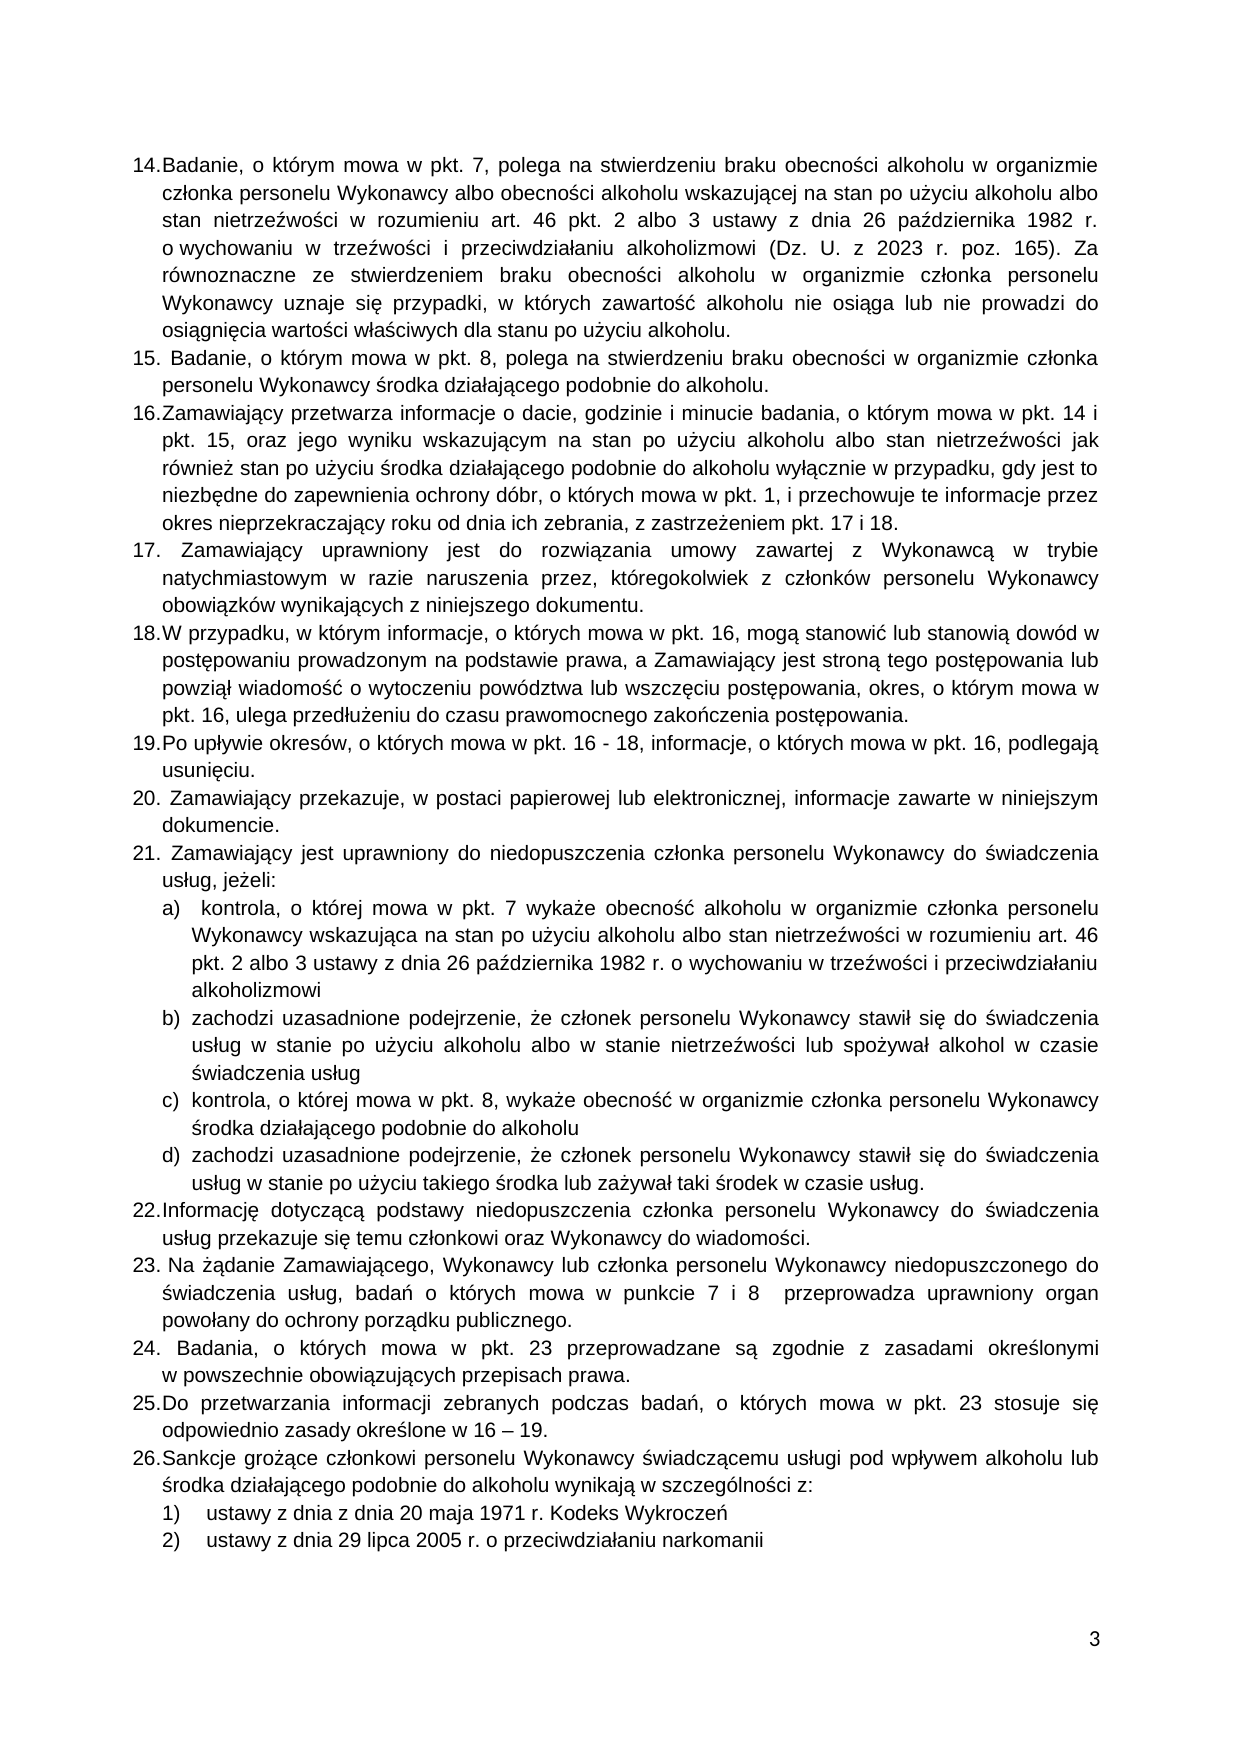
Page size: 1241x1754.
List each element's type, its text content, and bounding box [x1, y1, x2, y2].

list ustawy z dnia 29 lipca 2005 r. o przeciwdziałaniu narkomanii [162, 1528, 1100, 1552]
list Zamawiający przekazuje, w postaci papierowej lub elektronicznej, informacje zawarte w niniejszym dokumencie. [132, 785, 1100, 837]
list Do przetwarzania informacji zebranych podczas badań, o których mowa w pkt. 23 stosuje się odpowiednio zasady określone w 16 – 19. [132, 1390, 1100, 1442]
list zachodzi uzasadnione podejrzenie, że członek personelu Wykonawcy stawił się do świadczenia usług w stanie po użyciu alkoholu albo w stanie nietrzeźwości lub spożywał alkohol w czasie świadczenia usług [162, 1005, 1100, 1084]
list Zamawiający uprawniony jest do rozwiązania umowy zawartej z Wykonawcą w trybie natychmiastowym w razie naruszenia przez, któregokolwiek z członków personelu Wykonawcy obowiązków wynikających z niniejszego dokumentu. [132, 538, 1100, 617]
list Badanie, o którym mowa w pkt. 8, polega na stwierdzeniu braku obecności w organizmie członka personelu Wykonawcy środka działającego podobnie do alkoholu. [132, 345, 1100, 397]
list Sankcje grożące członkowi personelu Wykonawcy świadczącemu usługi pod wpływem alkoholu lub środka działającego podobnie do alkoholu wynikają w szczególności z: [132, 1445, 1100, 1497]
list Informację dotyczącą podstawy niedopuszczenia członka personelu Wykonawcy do świadczenia usług przekazuje się temu członkowi oraz Wykonawcy do wiadomości. [132, 1198, 1100, 1249]
list Zamawiający jest uprawniony do niedopuszczenia członka personelu Wykonawcy do świadczenia usług, jeżeli: [132, 840, 1100, 892]
list Na żądanie Zamawiającego, Wykonawcy lub członka personelu Wykonawcy niedopuszczonego do świadczenia usług, badań o których mowa w punkcie 7 i 8 przeprowadza uprawniony organ powołany do ochrony porządku publicznego. [132, 1253, 1100, 1332]
list Zamawiający przetwarza informacje o dacie, godzinie i minucie badania, o którym mowa w pkt. 14 i pkt. 15, oraz jego wyniku wskazującym na stan po użyciu alkoholu albo stan nietrzeźwości jak również stan po użyciu środka działającego podobnie do alkoholu wyłącznie w przypadku, gdy jest to niezbędne do zapewnienia ochrony dóbr, o których mowa w pkt. 1, i przechowuje te informacje przez okres nieprzekraczający roku od dnia ich zebrania, z zastrzeżeniem pkt. 17 i 18. [132, 400, 1100, 534]
list Badanie, o którym mowa w pkt. 7, polega na stwierdzeniu braku obecności alkoholu w organizmie członka personelu Wykonawcy albo obecności alkoholu wskazującej na stan po użyciu alkoholu albo stan nietrzeźwości w rozumieniu art. 46 pkt. 2 albo 3 ustawy z dnia 26 października 1982 r. o wychowaniu w trzeźwości i przeciwdziałaniu alkoholizmowi (Dz. U. z 2023 r. poz. 165). Za równoznaczne ze stwierdzeniem braku obecności alkoholu w organizmie członka personelu Wykonawcy uznaje się przypadki, w których zawartość alkoholu nie osiąga lub nie prowadzi do osiągnięcia wartości właściwych dla stanu po użyciu alkoholu. [132, 153, 1100, 342]
list Po upływie okresów, o których mowa w pkt. 16 - 18, informacje, o których mowa w pkt. 16, podlegają usunięciu. [132, 730, 1100, 782]
list zachodzi uzasadnione podejrzenie, że członek personelu Wykonawcy stawił się do świadczenia usług w stanie po użyciu takiego środka lub zażywał taki środek w czasie usług. [162, 1143, 1100, 1194]
list W przypadku, w którym informacje, o których mowa w pkt. 16, mogą stanowić lub stanowią dowód w postępowaniu prowadzonym na podstawie prawa, a Zamawiający jest stroną tego postępowania lub powziął wiadomość o wytoczeniu powództwa lub wszczęciu postępowania, okres, o którym mowa w pkt. 16, ulega przedłużeniu do czasu prawomocnego zakończenia postępowania. [132, 620, 1100, 727]
list ustawy z dnia z dnia 20 maja 1971 r. Kodeks Wykroczeń [162, 1500, 1100, 1524]
list kontrola, o której mowa w pkt. 7 wykaże obecność alkoholu w organizmie członka personelu Wykonawcy wskazująca na stan po użyciu alkoholu albo stan nietrzeźwości w rozumieniu art. 46 pkt. 2 albo 3 ustawy z dnia 26 października 1982 r. o wychowaniu w trzeźwości i przeciwdziałaniu alkoholizmowi [162, 895, 1100, 1002]
list kontrola, o której mowa w pkt. 8, wykaże obecność w organizmie członka personelu Wykonawcy środka działającego podobnie do alkoholu [162, 1088, 1100, 1139]
list Badania, o których mowa w pkt. 23 przeprowadzane są zgodnie z zasadami określonymi w powszechnie obowiązujących przepisach prawa. [132, 1335, 1100, 1387]
